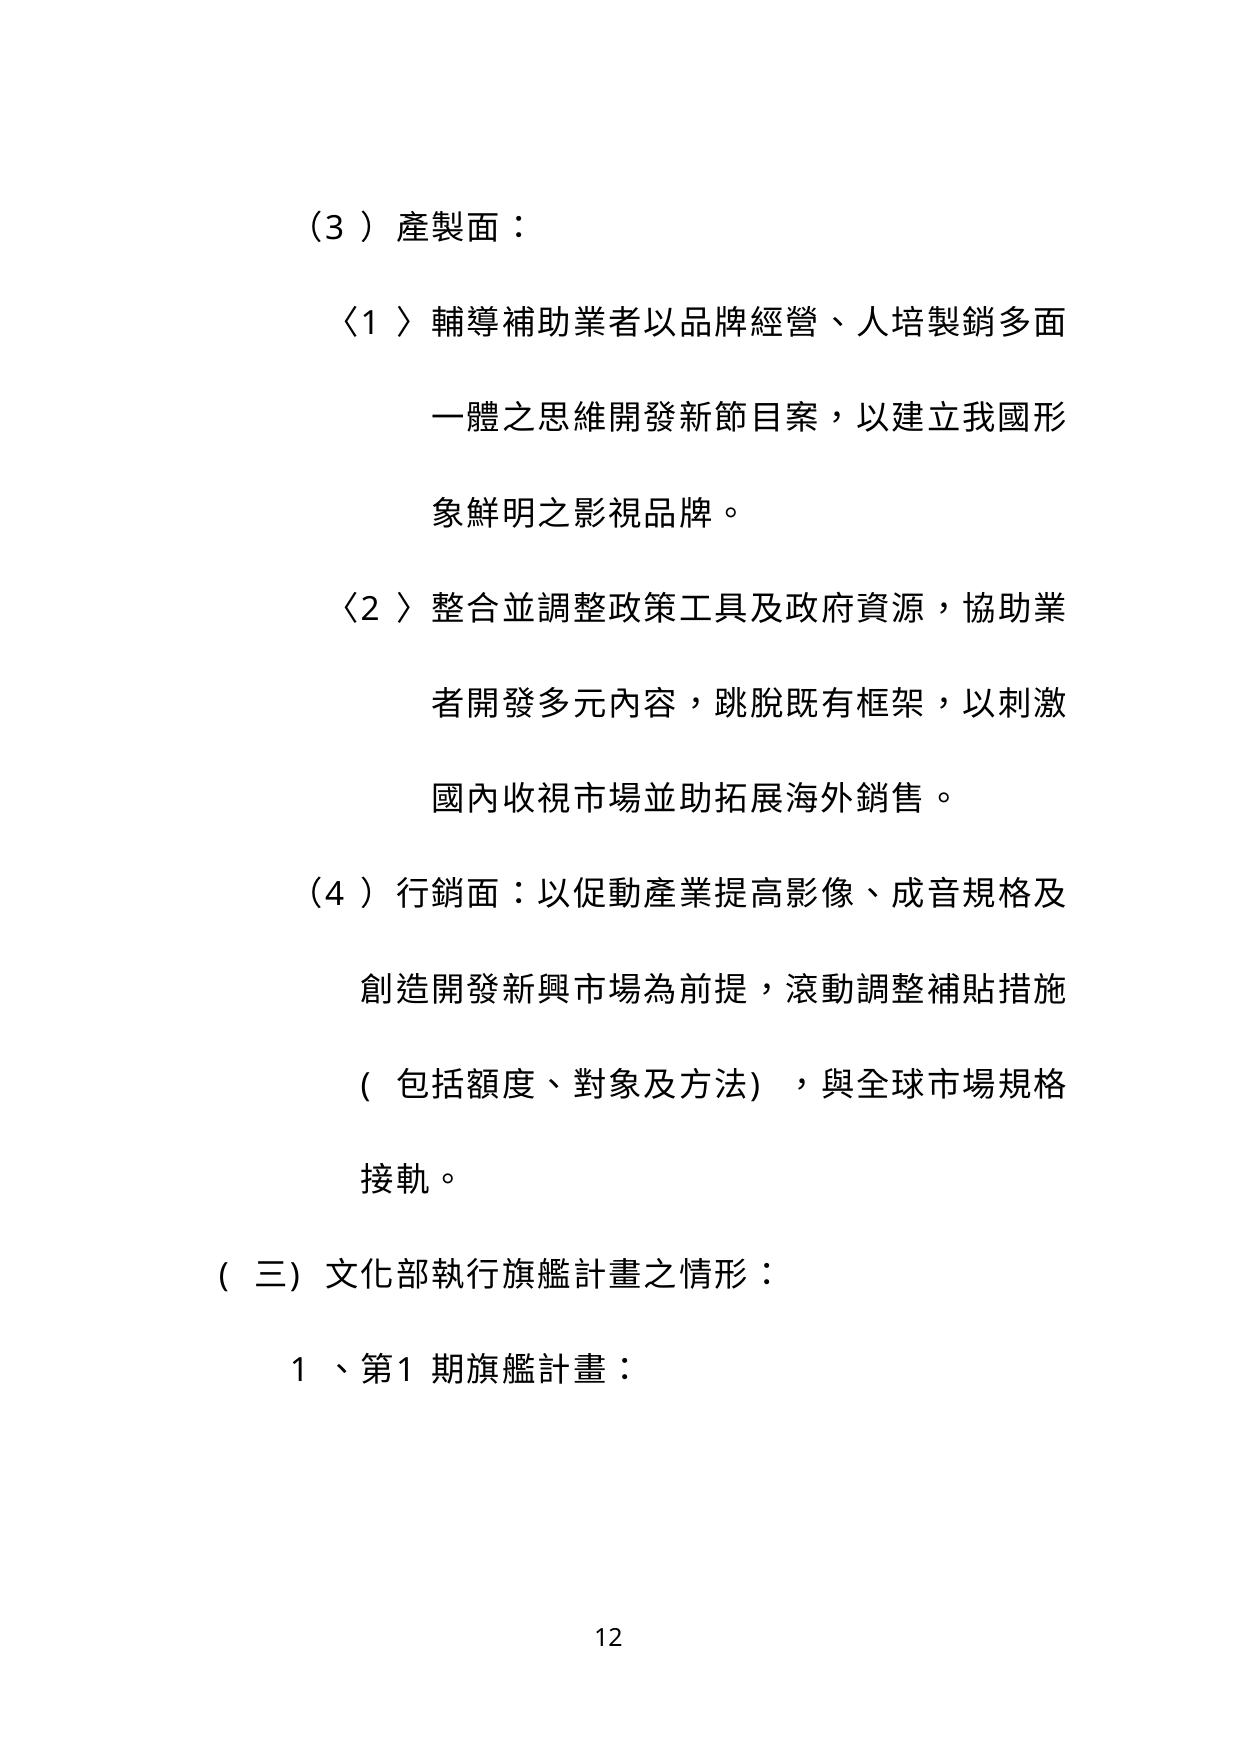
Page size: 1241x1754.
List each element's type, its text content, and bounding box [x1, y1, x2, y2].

subtitle 輔導補助業者以品牌經營、人培製銷多面一體之思維開發新節目案，以建立我國形象鮮明之影視品牌。 [307, 272, 1069, 558]
subtitle 產製面： [272, 177, 1069, 272]
subtitle 第1期旗艦計畫： [272, 1320, 1069, 1415]
subtitle 文化部執行旗艦計畫之情形： [219, 1224, 1069, 1320]
subtitle 整合並調整政策工具及政府資源，協助業者開發多元內容，跳脫既有框架，以刺激國內收視市場並助拓展海外銷售。 [307, 558, 1069, 844]
subtitle 行銷面：以促動產業提高影像、成音規格及創造開發新興市場為前提，滾動調整補貼措施(包括額度、對象及方法)，與全球市場規格接軌。 [272, 844, 1069, 1224]
